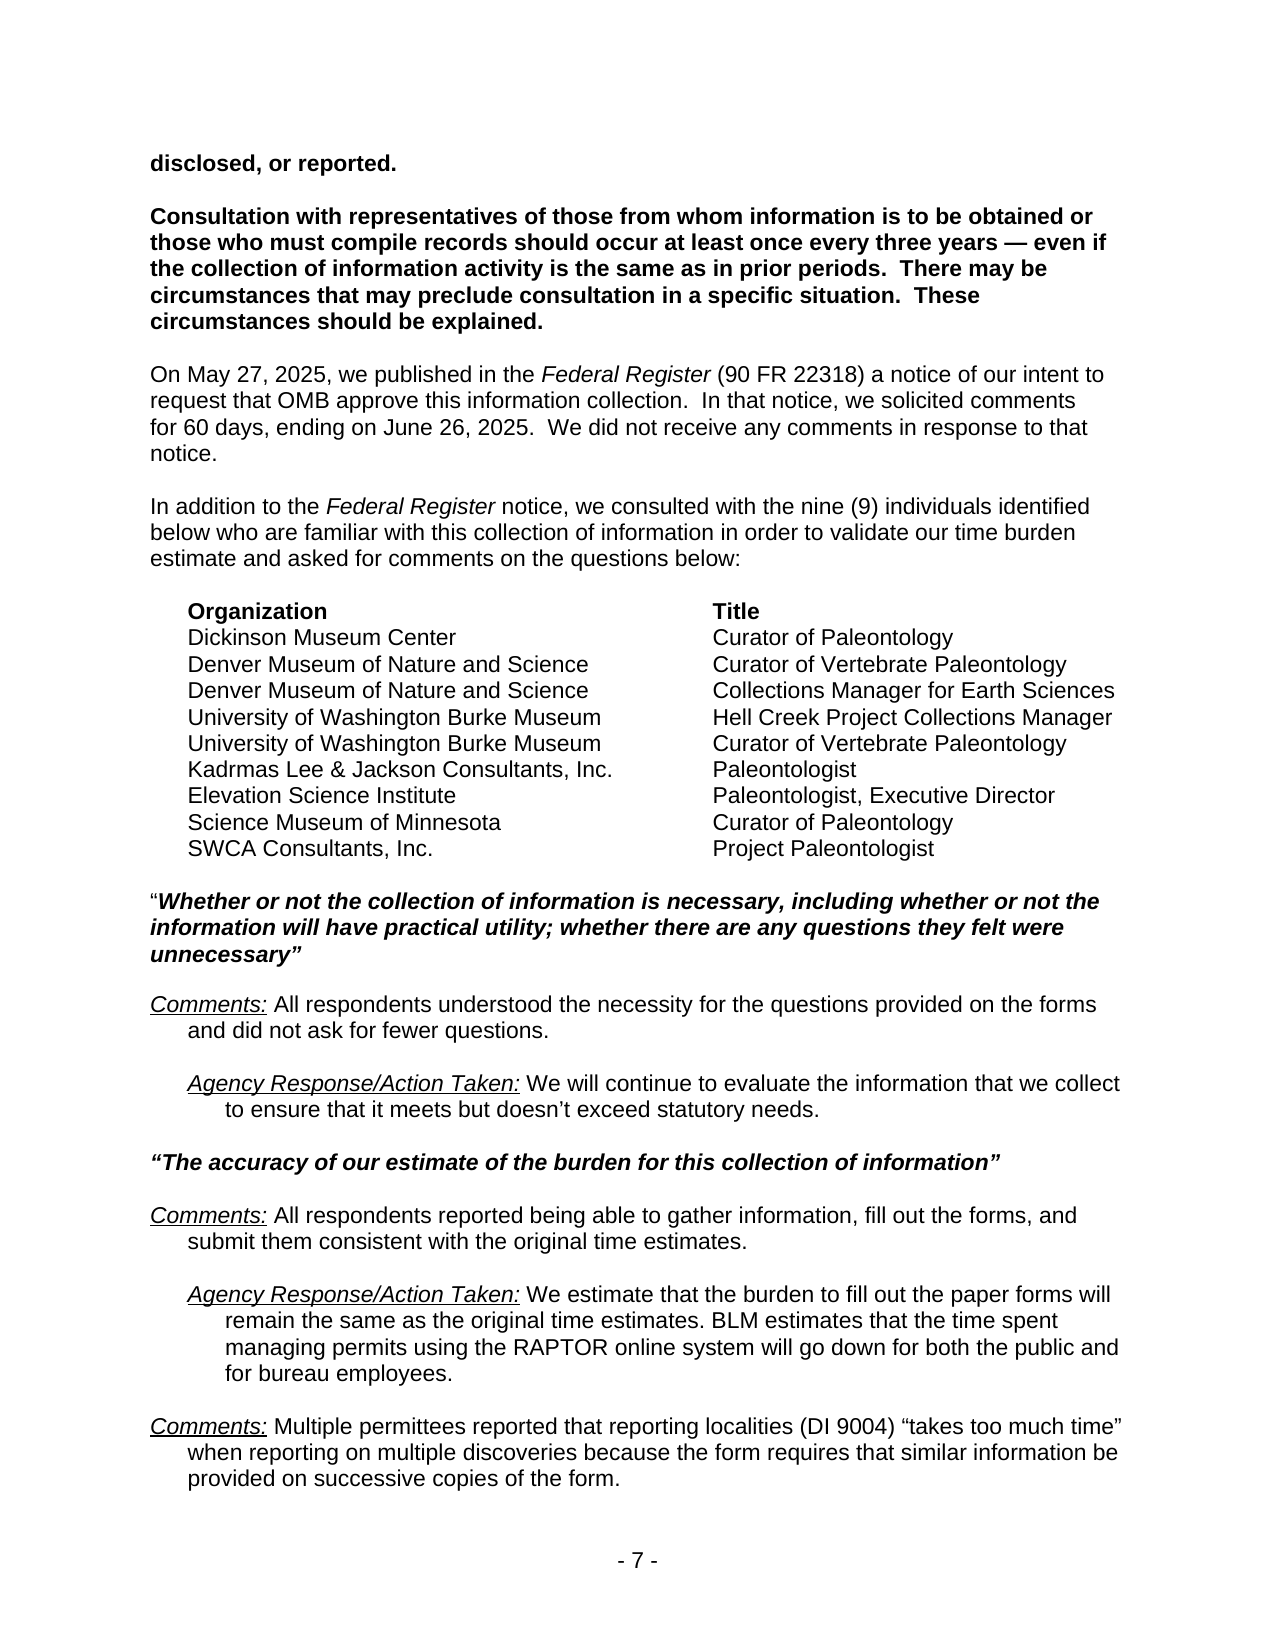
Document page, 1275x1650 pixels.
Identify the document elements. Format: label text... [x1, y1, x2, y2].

text “Whether or not the collection of information is necessary, including whether or not the information will have practical utility; whether there are any questions they felt were unnecessary” [150, 888, 1125, 967]
text On May 27, 2025, we published in the Federal Register (90 FR 22318) a notice of our intent to request that OMB approve this information collection. In that notice, we solicited comments for 60 days, ending on June 26, 2025. We did not receive any comments in response to that notice. [150, 361, 1106, 466]
text University of Washington Burke Museum Hell Creek Project Collections Manager [187, 703, 1125, 730]
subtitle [150, 150, 1125, 176]
text Agency Response/Action Taken: We estimate that the burden to fill out the paper forms will remain the same as the original time estimates. BLM estimates that the time spent managing permits using the RAPTOR online system will go down for both the public and for bureau employees. [187, 1281, 1125, 1386]
text Kadrmas Lee & Jackson Consultants, Inc. Paleontologist [187, 756, 1125, 782]
text Elevation Science Institute Paleontologist, Executive Director [187, 782, 1125, 809]
text Denver Museum of Nature and Science Collections Manager for Earth Sciences [187, 677, 1125, 703]
text SWCA Consultants, Inc. Project Paleontologist [187, 835, 1125, 862]
text “The accuracy of our estimate of the burden for this collection of information” [150, 1149, 1125, 1176]
text Comments: All respondents understood the necessity for the questions provided on the forms and did not ask for fewer questions. [150, 991, 1125, 1044]
text In addition to the Federal Register notice, we consulted with the nine (9) individuals identified below who are familiar with this collection of information in order to validate our time burden estimate and asked for comments on the questions below: [150, 493, 1125, 572]
text Agency Response/Action Taken: We will continue to evaluate the information that we collect to ensure that it meets but doesn’t exceed statutory needs. [187, 1070, 1125, 1123]
text Denver Museum of Nature and Science Curator of Vertebrate Paleontology [187, 651, 1125, 677]
text Dickinson Museum Center Curator of Paleontology [187, 624, 1125, 651]
text Comments: Multiple permittees reported that reporting localities (DI 9004) “takes too much time” when reporting on multiple discoveries because the form requires that similar information be provided on successive copies of the form. [150, 1413, 1125, 1492]
text Comments: All respondents reported being able to gather information, fill out the forms, and submit them consistent with the original time estimates. [150, 1202, 1125, 1254]
text University of Washington Burke Museum Curator of Vertebrate Paleontology [187, 730, 1125, 756]
text Consultation with representatives of those from whom information is to be obtained or those who must compile records should occur at least once every three years — even if the collection of information activity is the same as in prior periods. There may be circumstances that may preclude consultation in a specific situation. These circumstances should be explained. [150, 203, 1125, 334]
text Organization Title [187, 598, 1125, 624]
text Science Museum of Minnesota Curator of Paleontology [187, 809, 1125, 835]
